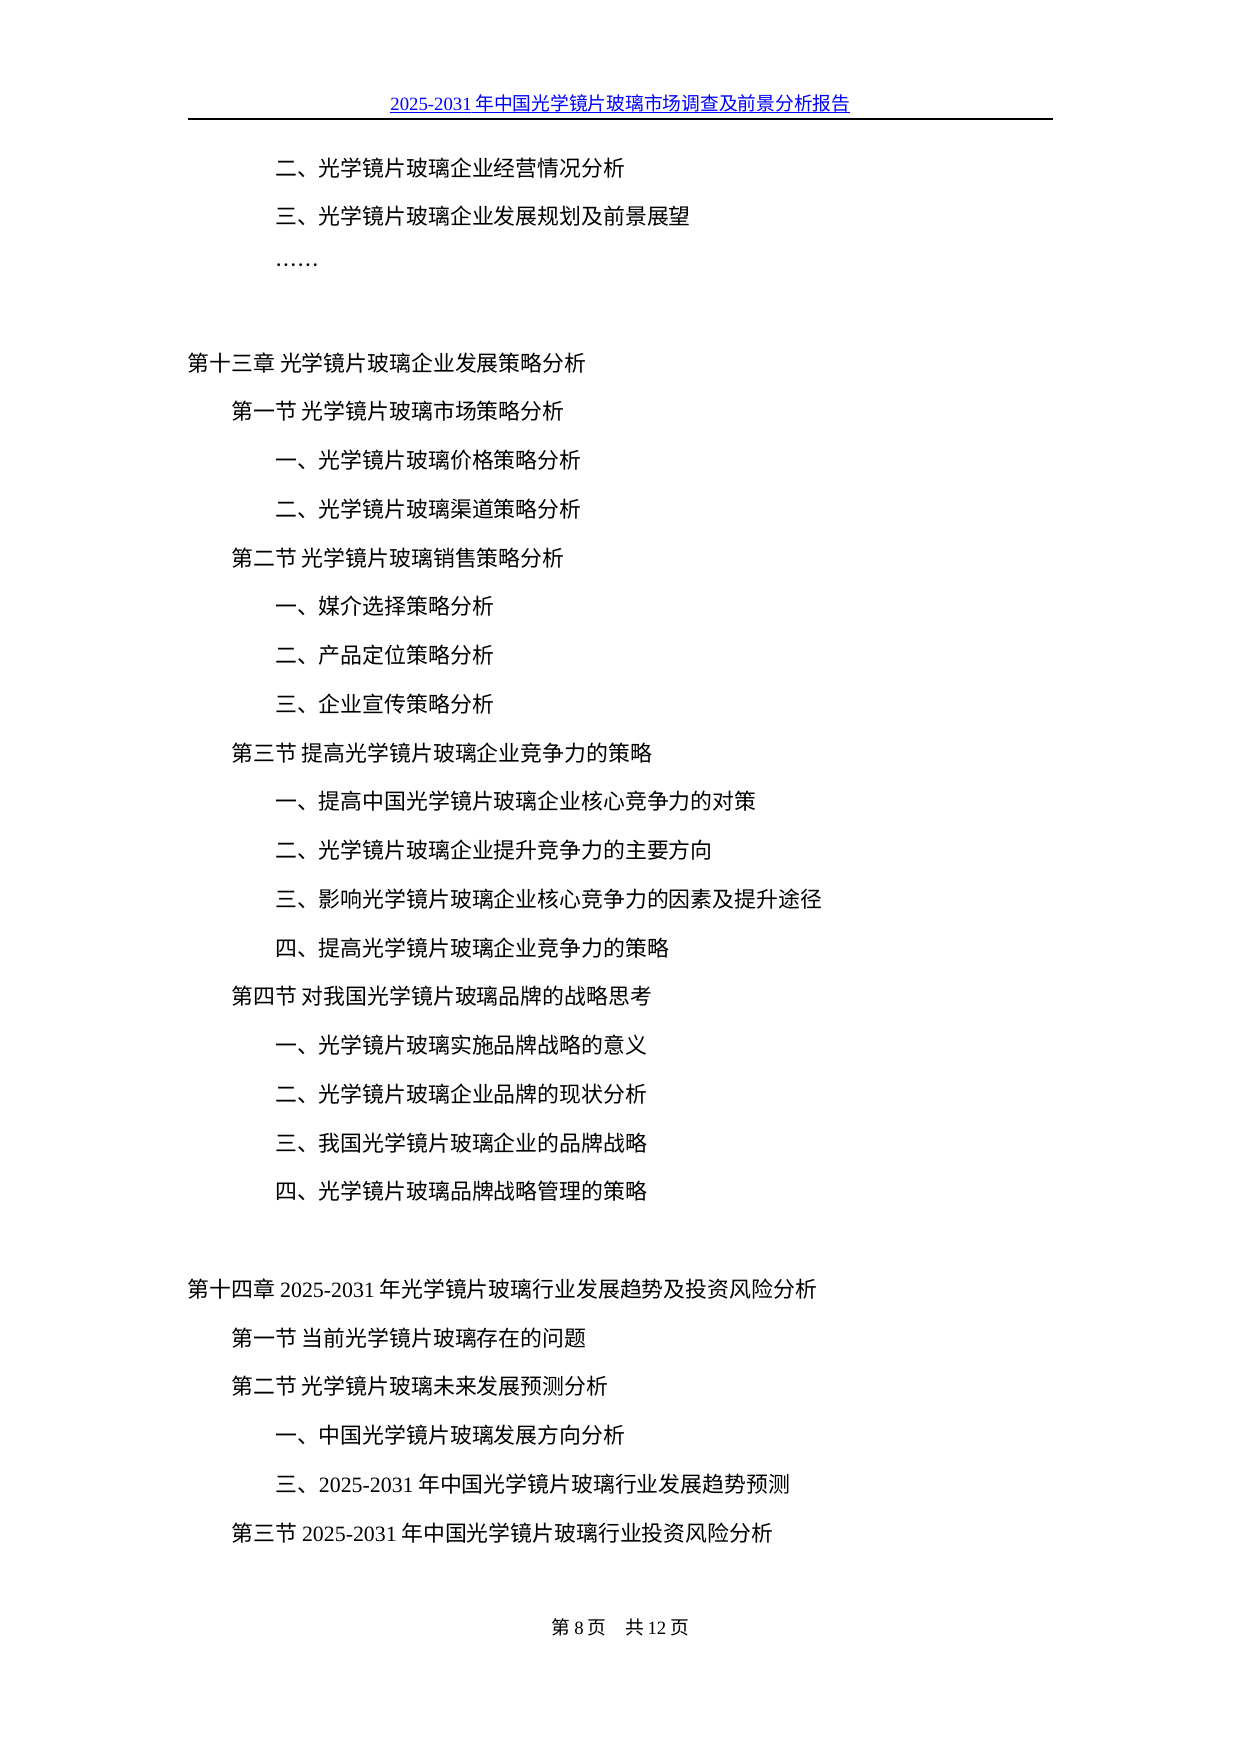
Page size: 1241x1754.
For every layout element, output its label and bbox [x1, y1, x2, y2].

text [187, 150, 1053, 1548]
